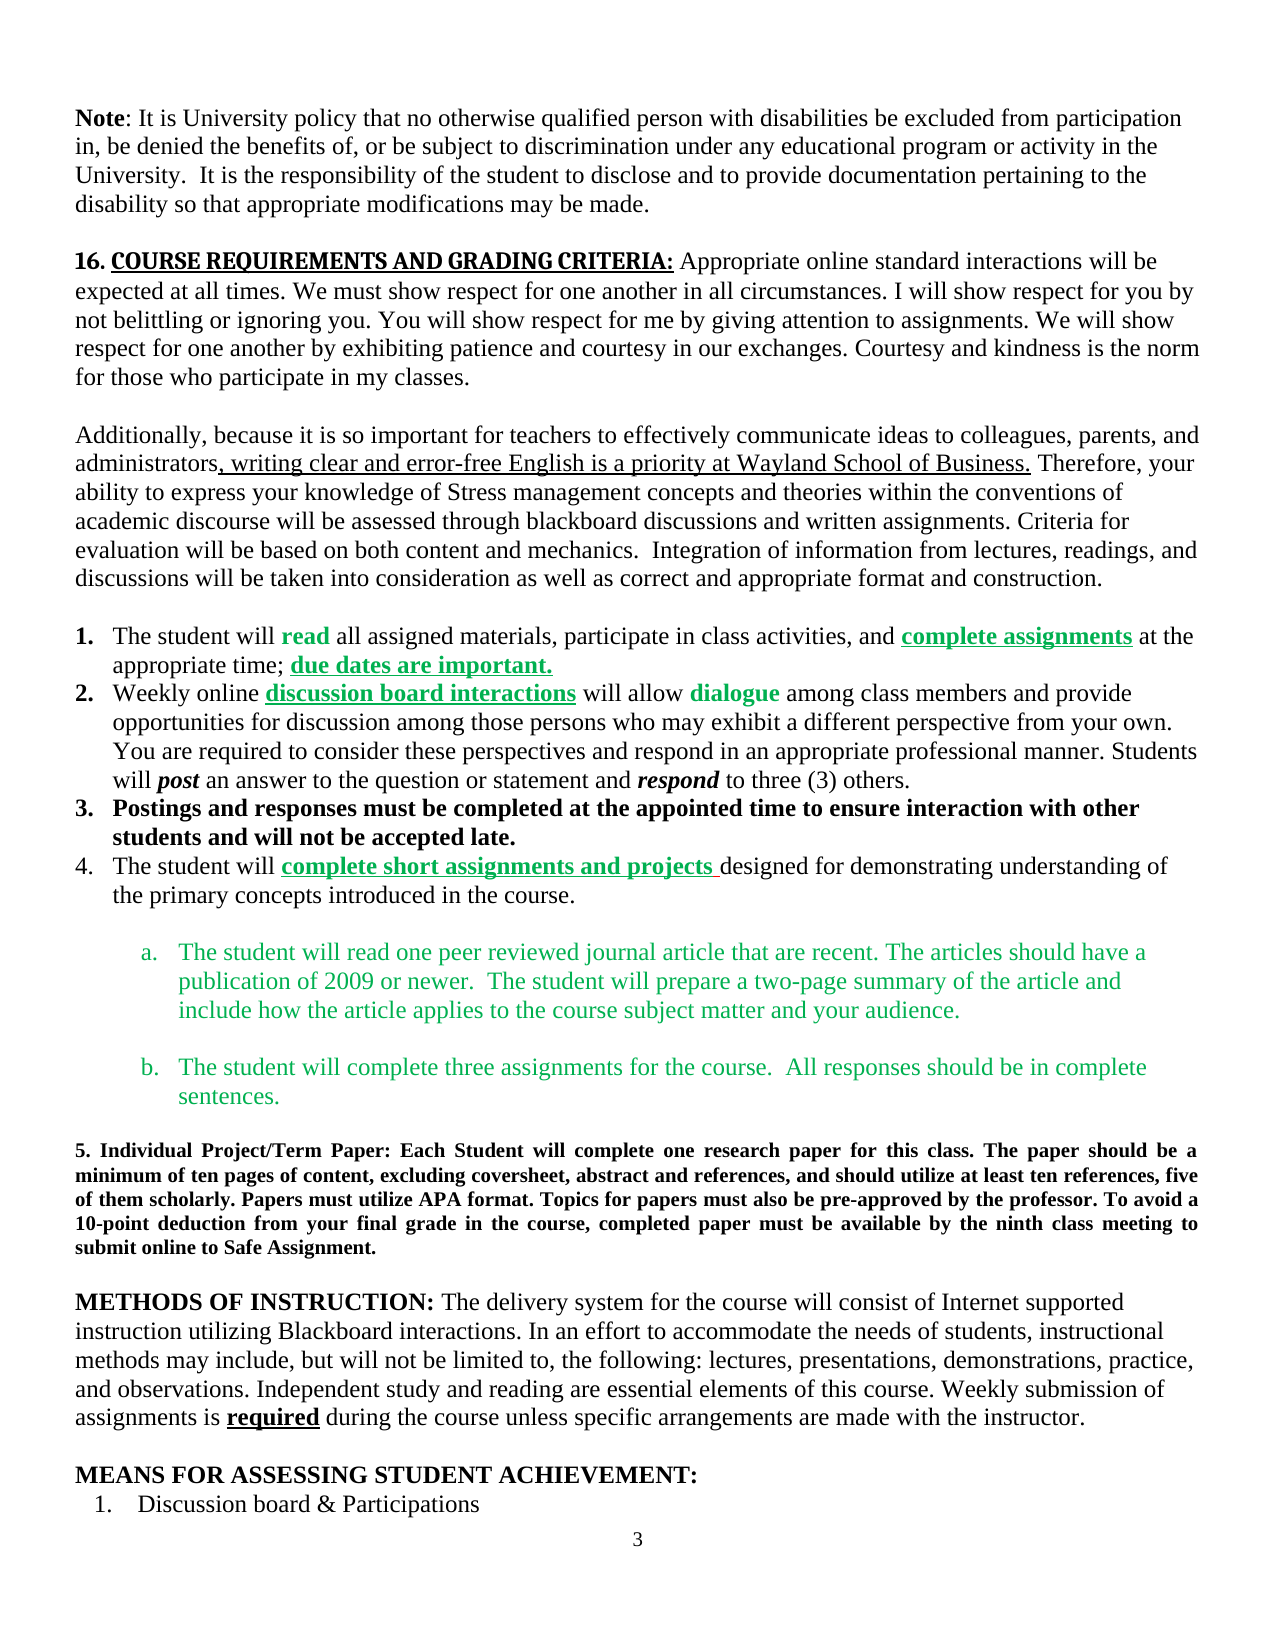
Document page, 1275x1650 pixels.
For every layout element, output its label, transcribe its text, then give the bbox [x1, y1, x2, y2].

list The student will complete short assignments and projects designed for demonstrating understanding of the primary concepts introduced in the course. [75, 851, 1200, 908]
text Additionally, because it is so important for teachers to effectively communicate ideas to colleagues, parents, and administrators, writing clear and error-free English is a priority at Wayland School of Business. Therefore, your ability to express your knowledge of Stress management concepts and theories within the conventions of academic discourse will be assessed through blackboard discussions and written assignments. Criteria for evaluation will be based on both content and mechanics. Integration of information from lectures, readings, and discussions will be taken into consideration as well as correct and appropriate format and construction. [75, 420, 1200, 592]
list The student will complete three assignments for the course. All responses should be in complete sentences. [141, 1052, 1200, 1110]
list The student will read all assigned materials, participate in class activities, and complete assignments at the appropriate time; due dates are important. [75, 621, 1200, 678]
list Discussion board & Participations [94, 1489, 1200, 1517]
text MEANS FOR ASSESSING STUDENT ACHIEVEMENT: [75, 1460, 1200, 1489]
text METHODS OF INSTRUCTION: The delivery system for the course will consist of Internet supported instruction utilizing Blackboard interactions. In an effort to accommodate the needs of students, instructional methods may include, but will not be limited to, the following: lectures, presentations, demonstrations, practice, and observations. Independent study and reading are essential elements of this course. Weekly submission of assignments is required during the course unless specific arrangements are made with the instructor. [75, 1287, 1200, 1431]
text 16. COURSE REQUIREMENTS AND GRADING CRITERIA: Appropriate online standard interactions will be expected at all times. We must show respect for one another in all circumstances. I will show respect for you by not belittling or ignoring you. You will show respect for me by giving attention to assignments. We will show respect for one another by exhibiting patience and courtesy in our exchanges. Courtesy and kindness is the norm for those who participate in my classes. [75, 246, 1200, 391]
list Postings and responses must be completed at the appointed time to ensure interaction with other students and will not be accepted late. [75, 793, 1200, 851]
text 5. Individual Project/Term Paper: Each Student will complete one research paper for this class. The paper should be a minimum of ten pages of content, excluding coversheet, abstract and references, and should utilize at least ten references, five of them scholarly. Papers must utilize APA format. Topics for papers must also be pre-approved by the professor. To avoid a 10-point deduction from your final grade in the course, completed paper must be available by the ninth class meeting to submit online to Safe Assignment. [75, 1138, 1200, 1259]
list Weekly online discussion board interactions will allow dialogue among class members and provide opportunities for discussion among those persons who may exhibit a different perspective from your own. You are required to consider these perspectives and respond in an appropriate professional manner. Students will post an answer to the question or statement and respond to three (3) others. [75, 678, 1200, 793]
list The student will read one peer reviewed journal article that are recent. The articles should have a publication of 2009 or newer. The student will prepare a two-page summary of the article and include how the article applies to the course subject matter and your audience. [141, 937, 1200, 1023]
text Note: It is University policy that no otherwise qualified person with disabilities be excluded from participation in, be denied the benefits of, or be subject to discrimination under any educational program or activity in the University. It is the responsibility of the student to disclose and to provide documentation pertaining to the disability so that appropriate modifications may be made. [75, 103, 1200, 218]
